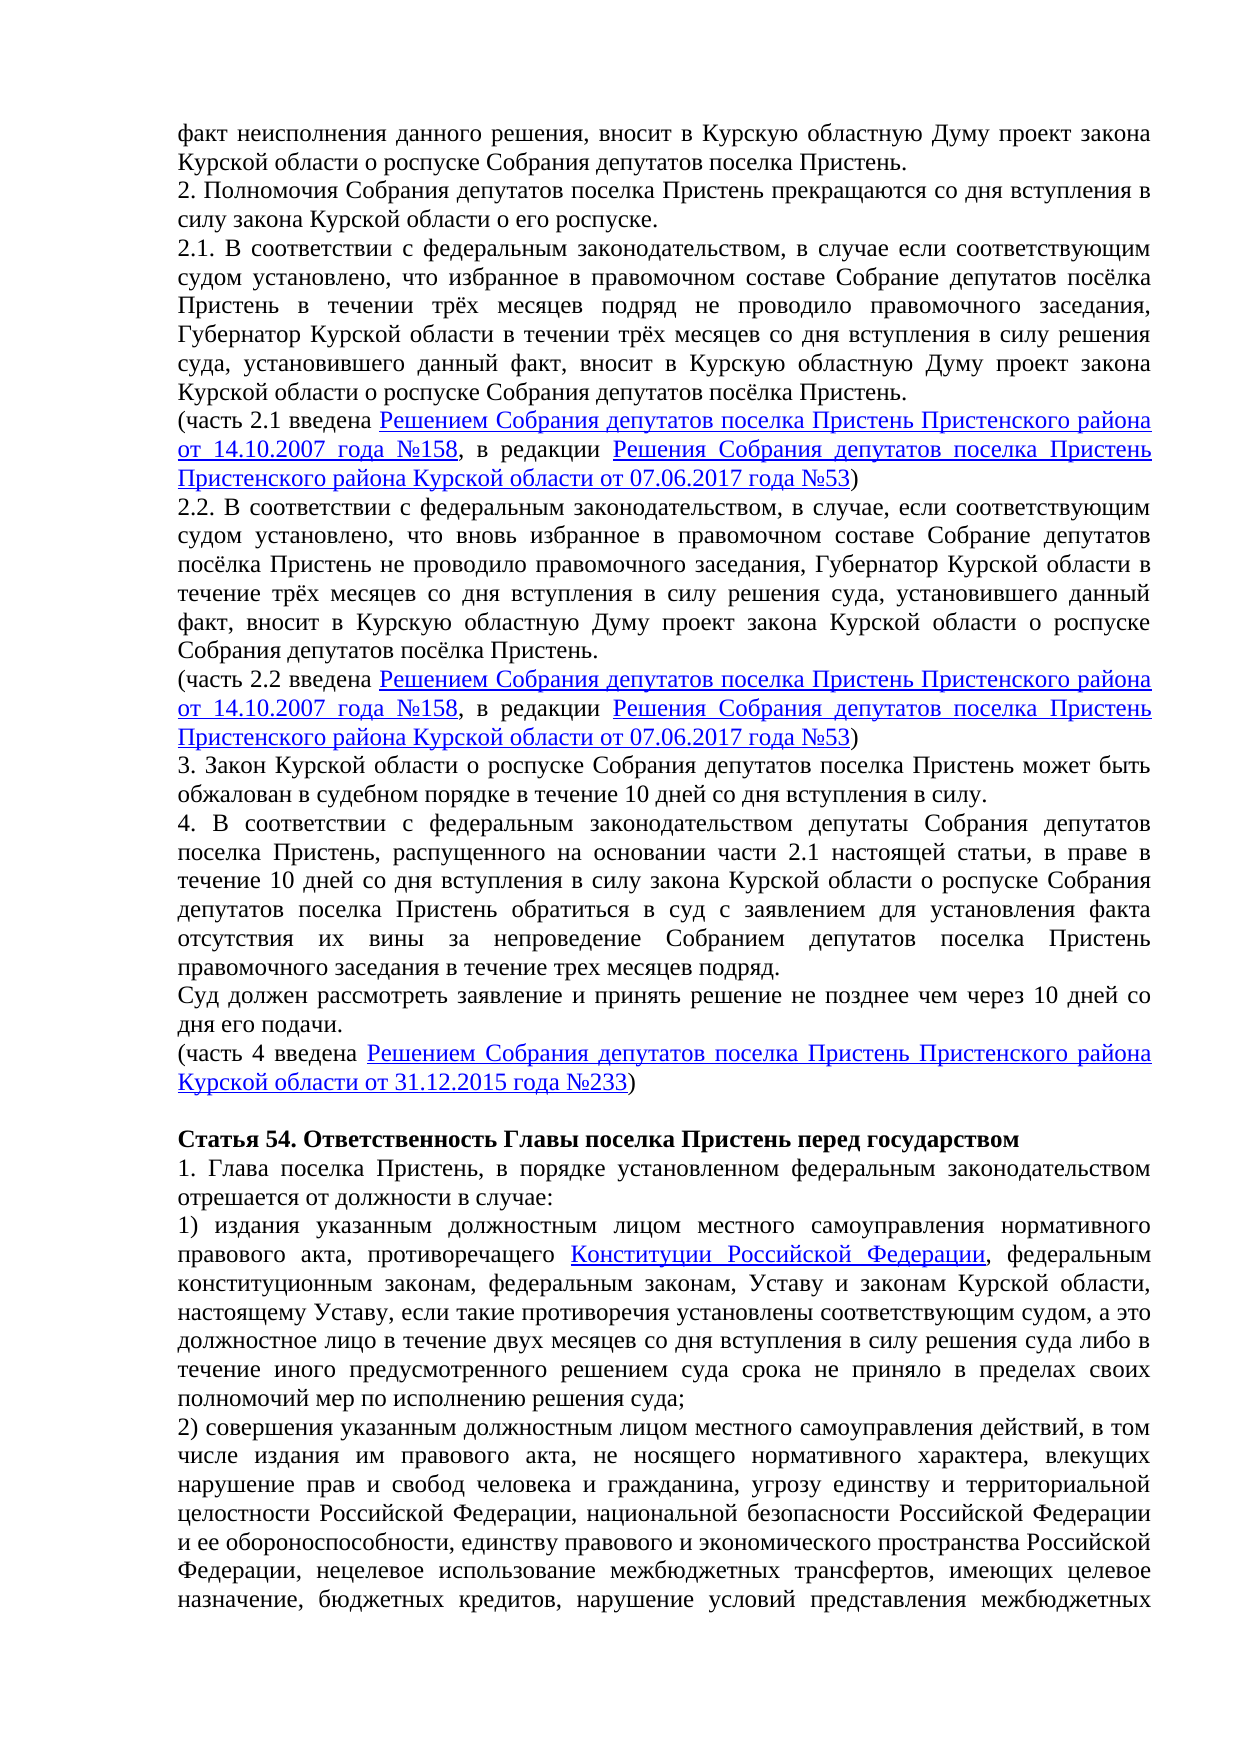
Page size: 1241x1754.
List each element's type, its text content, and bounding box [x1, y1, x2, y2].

text Суд должен рассмотреть заявление и принять решение не позднее чем через 10 дней со дня его подачи. [177, 981, 1152, 1038]
text 1) издания указанным должностным лицом местного самоуправления нормативного правового акта, противоречащего Конституции Российской Федерации, федеральным конституционным законам, федеральным законам, Уставу и законам Курской области, настоящему Уставу, если такие противоречия установлены соответствующим судом, а это должностное лицо в течение двух месяцев со дня вступления в силу решения суда либо в течение иного предусмотренного решением суда срока не приняло в пределах своих полномочий мер по исполнению решения суда; [177, 1211, 1152, 1412]
text (часть 2.2 введена Решением Собрания депутатов поселка Пристень Пристенского района от 14.10.2007 года №158, в редакции Решения Собрания депутатов поселка Пристень Пристенского района Курской области от 07.06.2017 года №53) [177, 664, 1152, 751]
text 3. Закон Курской области о роспуске Собрания депутатов поселка Пристень может быть обжалован в судебном порядке в течение 10 дней со дня вступления в силу. [177, 751, 1152, 808]
text 2.2. В соответствии с федеральным законодательством, в случае, если соответствующим судом установлено, что вновь избранное в правомочном составе Собрание депутатов посёлка Пристень не проводило правомочного заседания, Губернатор Курской области в течение трёх месяцев со дня вступления в силу решения суда, установившего данный факт, вносит в Курскую областную Думу проект закона Курской области о роспуске Собрания депутатов посёлка Пристень. [177, 492, 1152, 664]
text Статья 54. Ответственность Главы поселка Пристень перед государством [177, 1124, 1152, 1153]
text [177, 1412, 1152, 1613]
text (часть 4 введена Решением Собрания депутатов поселка Пристень Пристенского района Курской области от 31.12.2015 года №233) [177, 1038, 1152, 1096]
text (часть 2.1 введена Решением Собрания депутатов поселка Пристень Пристенского района от 14.10.2007 года №158, в редакции Решения Собрания депутатов поселка Пристень Пристенского района Курской области от 07.06.2017 года №53) [177, 406, 1152, 492]
text 4. В соответствии с федеральным законодательством депутаты Собрания депутатов поселка Пристень, распущенного на основании части 2.1 настоящей статьи, в праве в течение 10 дней со дня вступления в силу закона Курской области о роспуске Собрания депутатов поселка Пристень обратиться в суд с заявлением для установления факта отсутствия их вины за непроведение Собранием депутатов поселка Пристень правомочного заседания в течение трех месяцев подряд. [177, 808, 1152, 981]
text 2.1. В соответствии с федеральным законодательством, в случае если соответствующим судом установлено, что избранное в правомочном составе Собрание депутатов посёлка Пристень в течении трёх месяцев подряд не проводило правомочного заседания, Губернатор Курской области в течении трёх месяцев со дня вступления в силу решения суда, установившего данный факт, вносит в Курскую областную Думу проект закона Курской области о роспуске Собрания депутатов посёлка Пристень. [177, 233, 1152, 406]
text 1. Глава поселка Пристень, в порядке установленном федеральным законодательством отрешается от должности в случае: [177, 1153, 1152, 1211]
text 2. Полномочия Собрания депутатов поселка Пристень прекращаются со дня вступления в силу закона Курской области о его роспуске. [177, 176, 1152, 233]
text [177, 118, 1152, 176]
